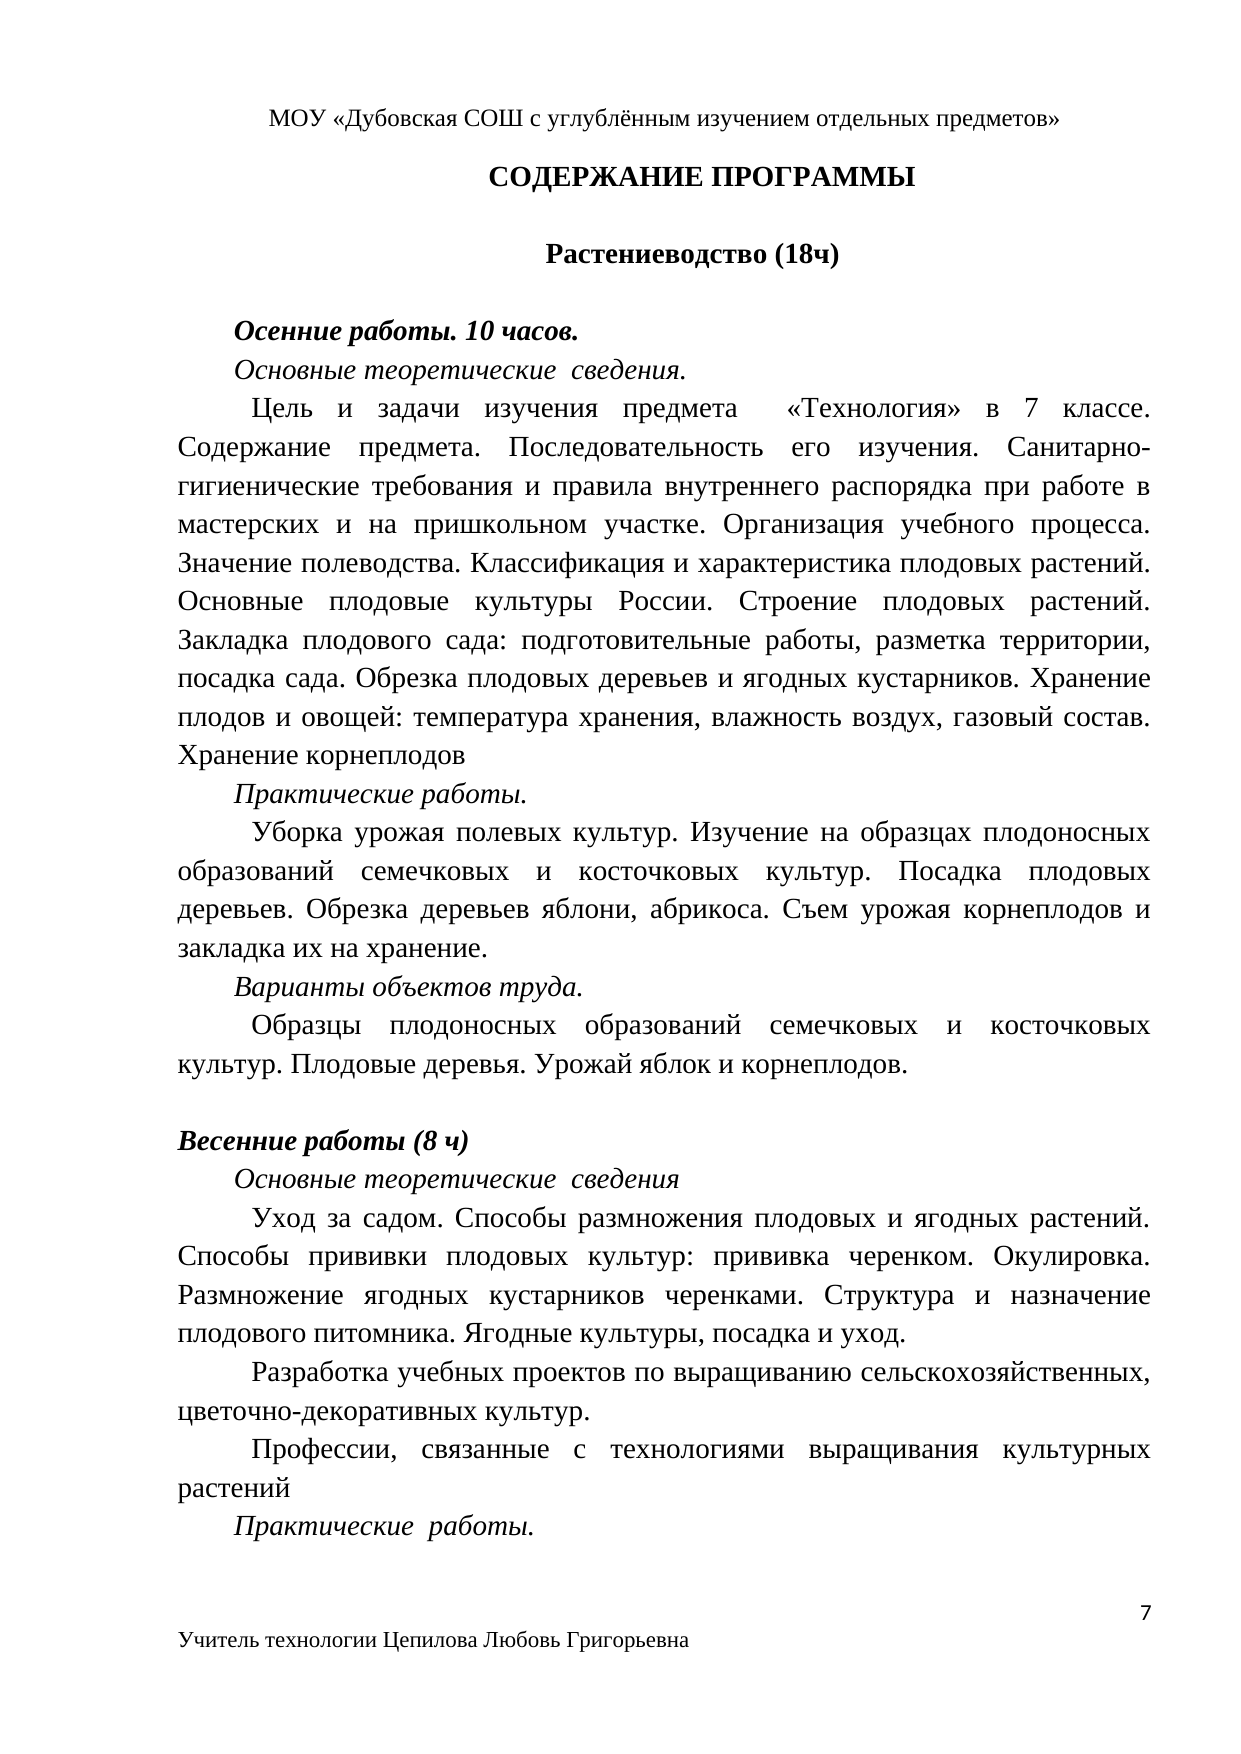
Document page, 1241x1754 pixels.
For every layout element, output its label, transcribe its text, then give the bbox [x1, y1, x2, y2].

text Основные теоретические сведения. [177, 352, 1152, 386]
text Осенние работы. 10 часов. [233, 313, 1152, 347]
text Практические работы. [177, 1508, 1152, 1542]
text Основные теоретические сведения [177, 1161, 1152, 1195]
text Весенние работы (8 ч) [177, 1123, 1152, 1156]
text Уборка урожая полевых культур. Изучение на образцах плодоносных образований семечковых и косточковых культур. Посадка плодовых деревьев. Обрезка деревьев яблони, абрикоса. Съем урожая корнеплодов и закладка их на хранение. [177, 814, 1152, 964]
text Уход за садом. Способы размножения плодовых и ягодных растений. Способы прививки плодовых культур: прививка черенком. Окулировка. Размножение ягодных кустарников черенками. Структура и назначение плодового питомника. Ягодные культуры, посадка и уход. [177, 1200, 1152, 1349]
text Разработка учебных проектов по выращиванию сельскохозяйственных, цветочно-декоративных культур. [177, 1354, 1152, 1426]
text Варианты объектов труда. [177, 969, 1152, 1002]
text СОДЕРЖАНИЕ ПРОГРАММЫ [177, 159, 1152, 193]
text Практические работы. [177, 776, 1152, 809]
text Образцы плодоносных образований семечковых и косточковых культур. Плодовые деревья. Урожай яблок и корнеплодов. [177, 1007, 1152, 1079]
text Растениеводство (18ч) [233, 236, 1152, 270]
text Профессии, связанные с технологиями выращивания культурных растений [177, 1431, 1152, 1503]
text Цель и задачи изучения предмета «Технология» в 7 классе. Содержание предмета. Последовательность его изучения. Санитарно-гигиенические требования и правила внутреннего распорядка при работе в мастерских и на пришкольном участке. Организация учебного процесса. Значение полеводства. Классификация и характеристика плодовых растений. Основные плодовые культуры России. Строение плодовых растений. Закладка плодового сада: подготовительные работы, разметка территории, посадка сада. Обрезка плодовых деревьев и ягодных кустарников. Хранение плодов и овощей: температура хранения, влажность воздух, газовый состав. Хранение корнеплодов [177, 391, 1152, 771]
